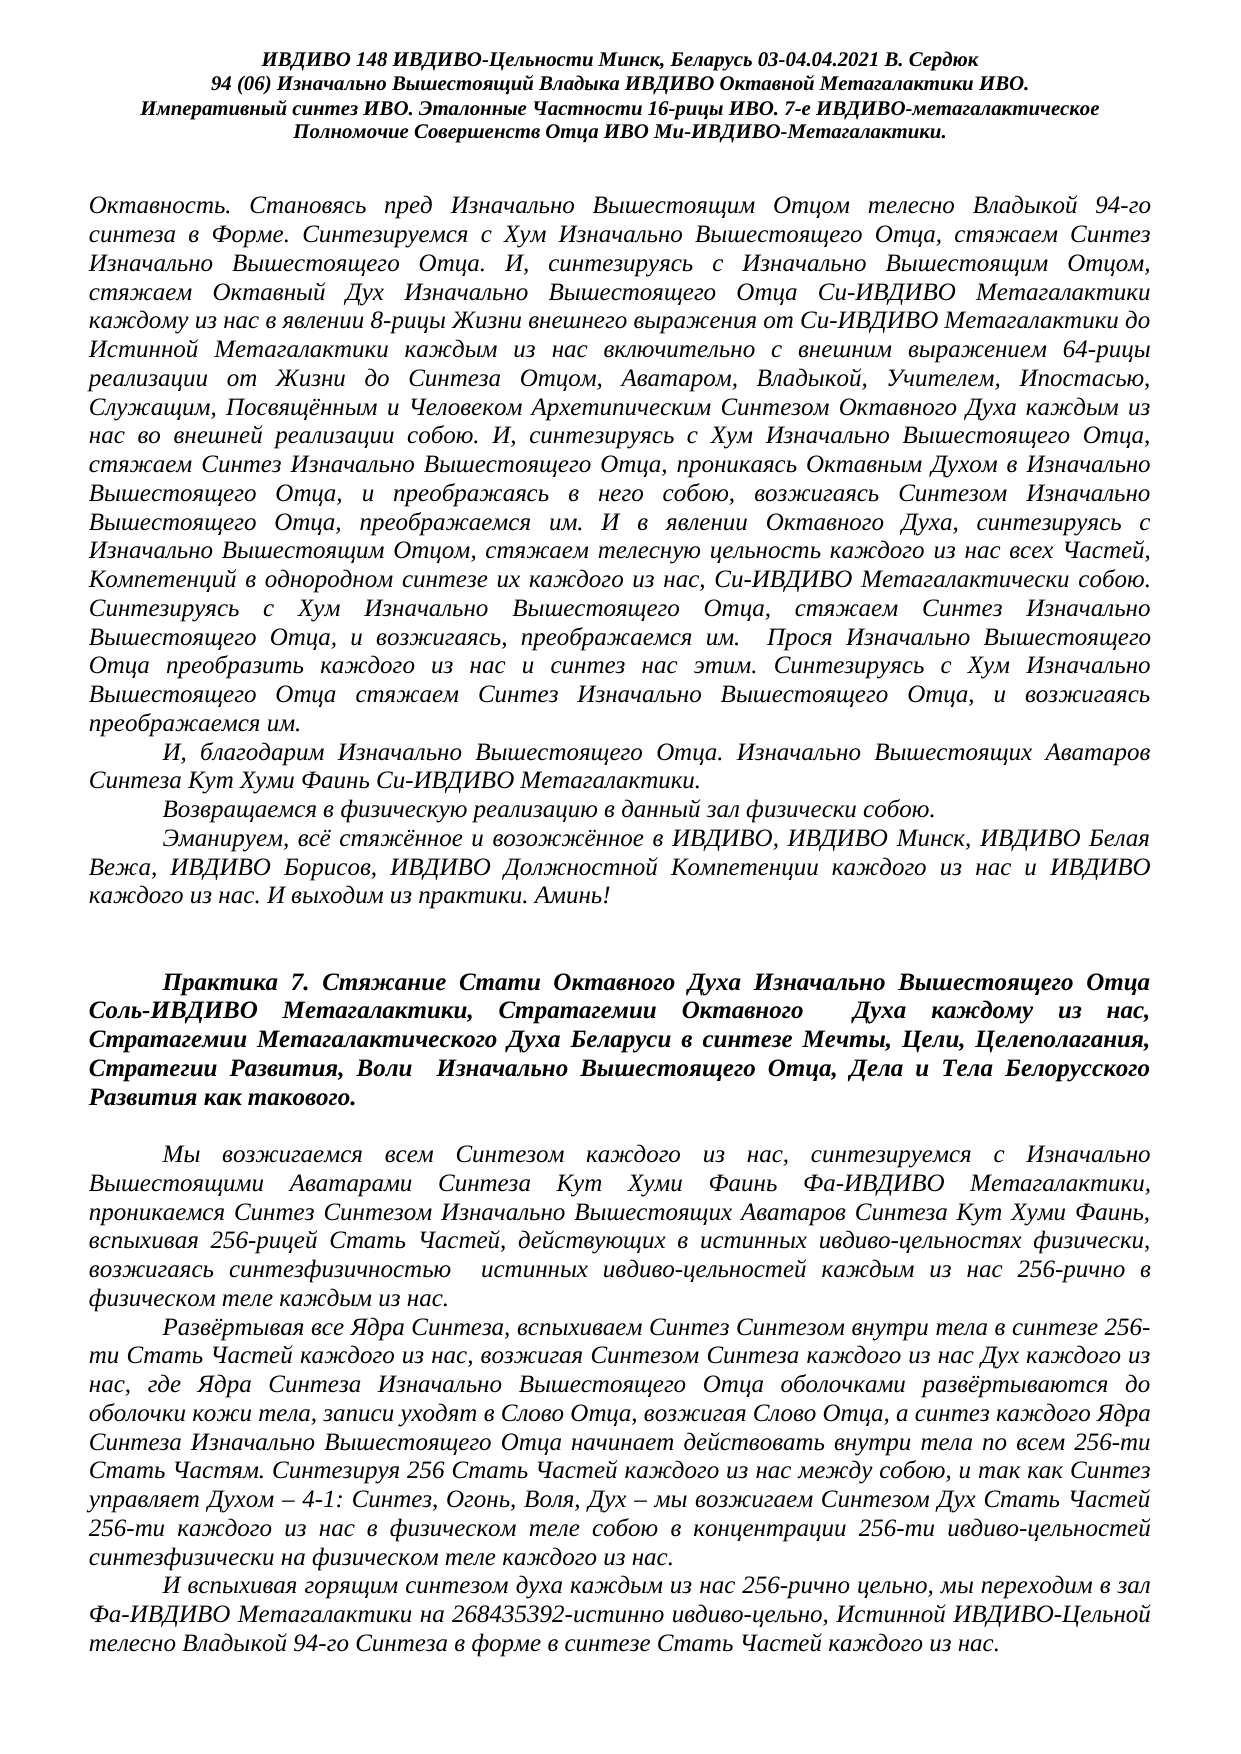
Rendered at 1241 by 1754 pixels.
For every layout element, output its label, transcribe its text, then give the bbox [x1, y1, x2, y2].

text Развёртывая все Ядра Синтеза, вспыхиваем Синтез Синтезом внутри тела в синтезе 256-ти Стать Частей каждого из нас, возжигая Синтезом Синтеза каждого из нас Дух каждого из нас, где Ядра Синтеза Изначально Вышестоящего Отца оболочками развёртываются до оболочки кожи тела, записи уходят в Слово Отца, возжигая Слово Отца, а синтез каждого Ядра Синтеза Изначально Вышестоящего Отца начинает действовать внутри тела по всем 256-ти Стать Частям. Синтезируя 256 Стать Частей каждого из нас между собою, и так как Синтез управляет Духом – 4-1: Синтез, Огонь, Воля, Дух – мы возжигаем Синтезом Дух Стать Частей 256-ти каждого из нас в физическом теле собою в концентрации 256-ти ивдиво-цельностей синтезфизически на физическом теле каждого из нас. [89, 1312, 1152, 1570]
text Эманируем, всё стяжённое и возожжённое в ИВДИВО, ИВДИВО Минск, ИВДИВО Белая Вежа, ИВДИВО Борисов, ИВДИВО Должностной Компетенции каждого из нас и ИВДИВО каждого из нас. И выходим из практики. Аминь! [89, 823, 1152, 909]
text Возвращаемся в физическую реализацию в данный зал физически собою. [89, 794, 1152, 823]
text Мы возжигаемся всем Синтезом каждого из нас, синтезируемся с Изначально Вышестоящими Аватарами Синтеза Кут Хуми Фаинь Фа-ИВДИВО Метагалактики, проникаемся Синтез Синтезом Изначально Вышестоящих Аватаров Синтеза Кут Хуми Фаинь, вспыхивая 256-рицей Стать Частей, действующих в истинных ивдиво-цельностях физически, возжигаясь синтезфизичностью истинных ивдиво-цельностей каждым из нас 256-рично в физическом теле каждым из нас. [89, 1139, 1152, 1312]
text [89, 190, 1152, 737]
text Практика 7. Стяжание Стати Октавного Духа Изначально Вышестоящего Отца Соль-ИВДИВО Метагалактики, Стратагемии Октавного Духа каждому из нас, Стратагемии Метагалактического Духа Беларуси в синтезе Мечты, Цели, Целеполагания, Стратегии Развития, Воли Изначально Вышестоящего Отца, Дела и Тела Белорусского Развития как такового. [89, 967, 1152, 1110]
text И, благодарим Изначально Вышестоящего Отца. Изначально Вышестоящих Аватаров Синтеза Кут Хуми Фаинь Си-ИВДИВО Метагалактики. [89, 737, 1152, 794]
text И вспыхивая горящим синтезом духа каждым из нас 256-рично цельно, мы переходим в зал Фа-ИВДИВО Метагалактики на 268435392-истинно ивдиво-цельно, Истинной ИВДИВО-Цельной телесно Владыкой 94-го Синтеза в форме в синтезе Стать Частей каждого из нас. [89, 1570, 1152, 1657]
